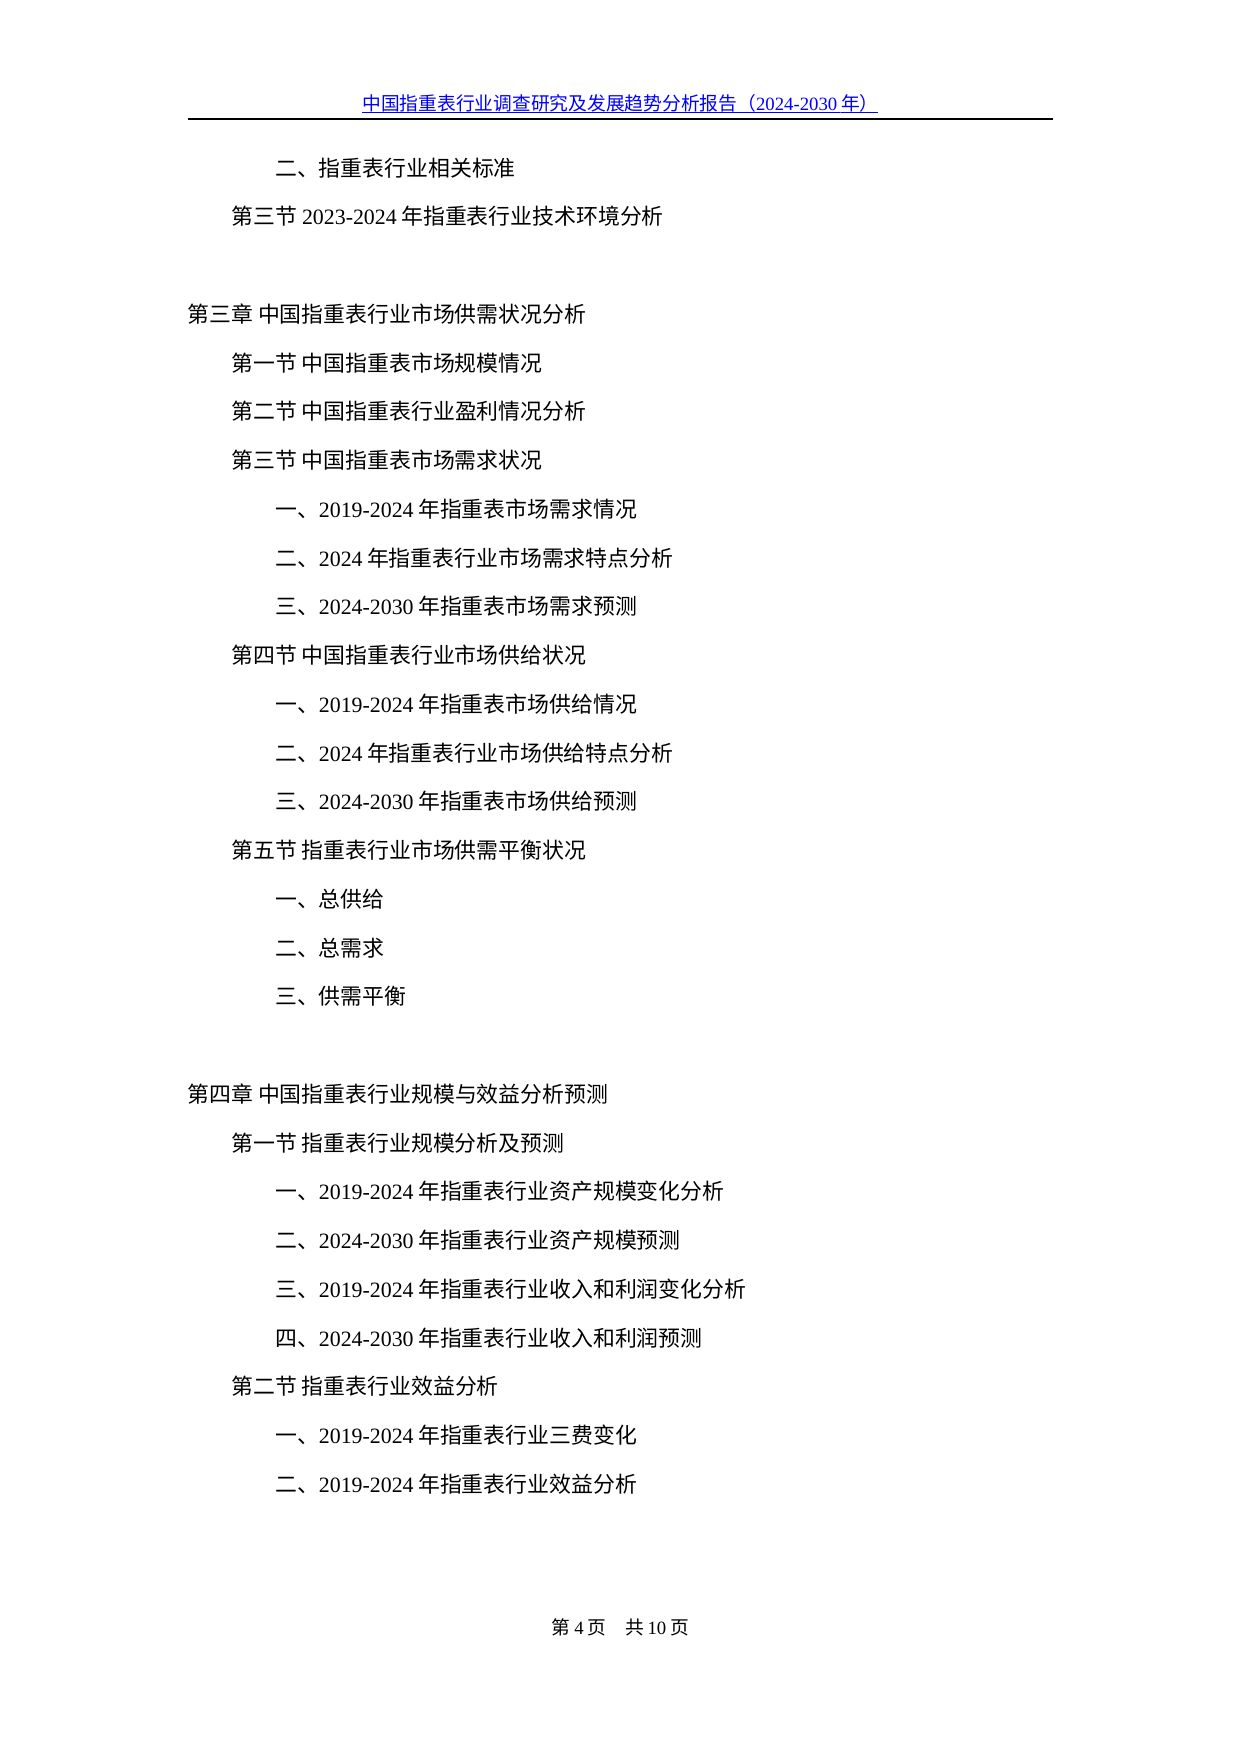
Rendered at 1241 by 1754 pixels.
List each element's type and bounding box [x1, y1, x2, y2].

text [187, 150, 1053, 1499]
